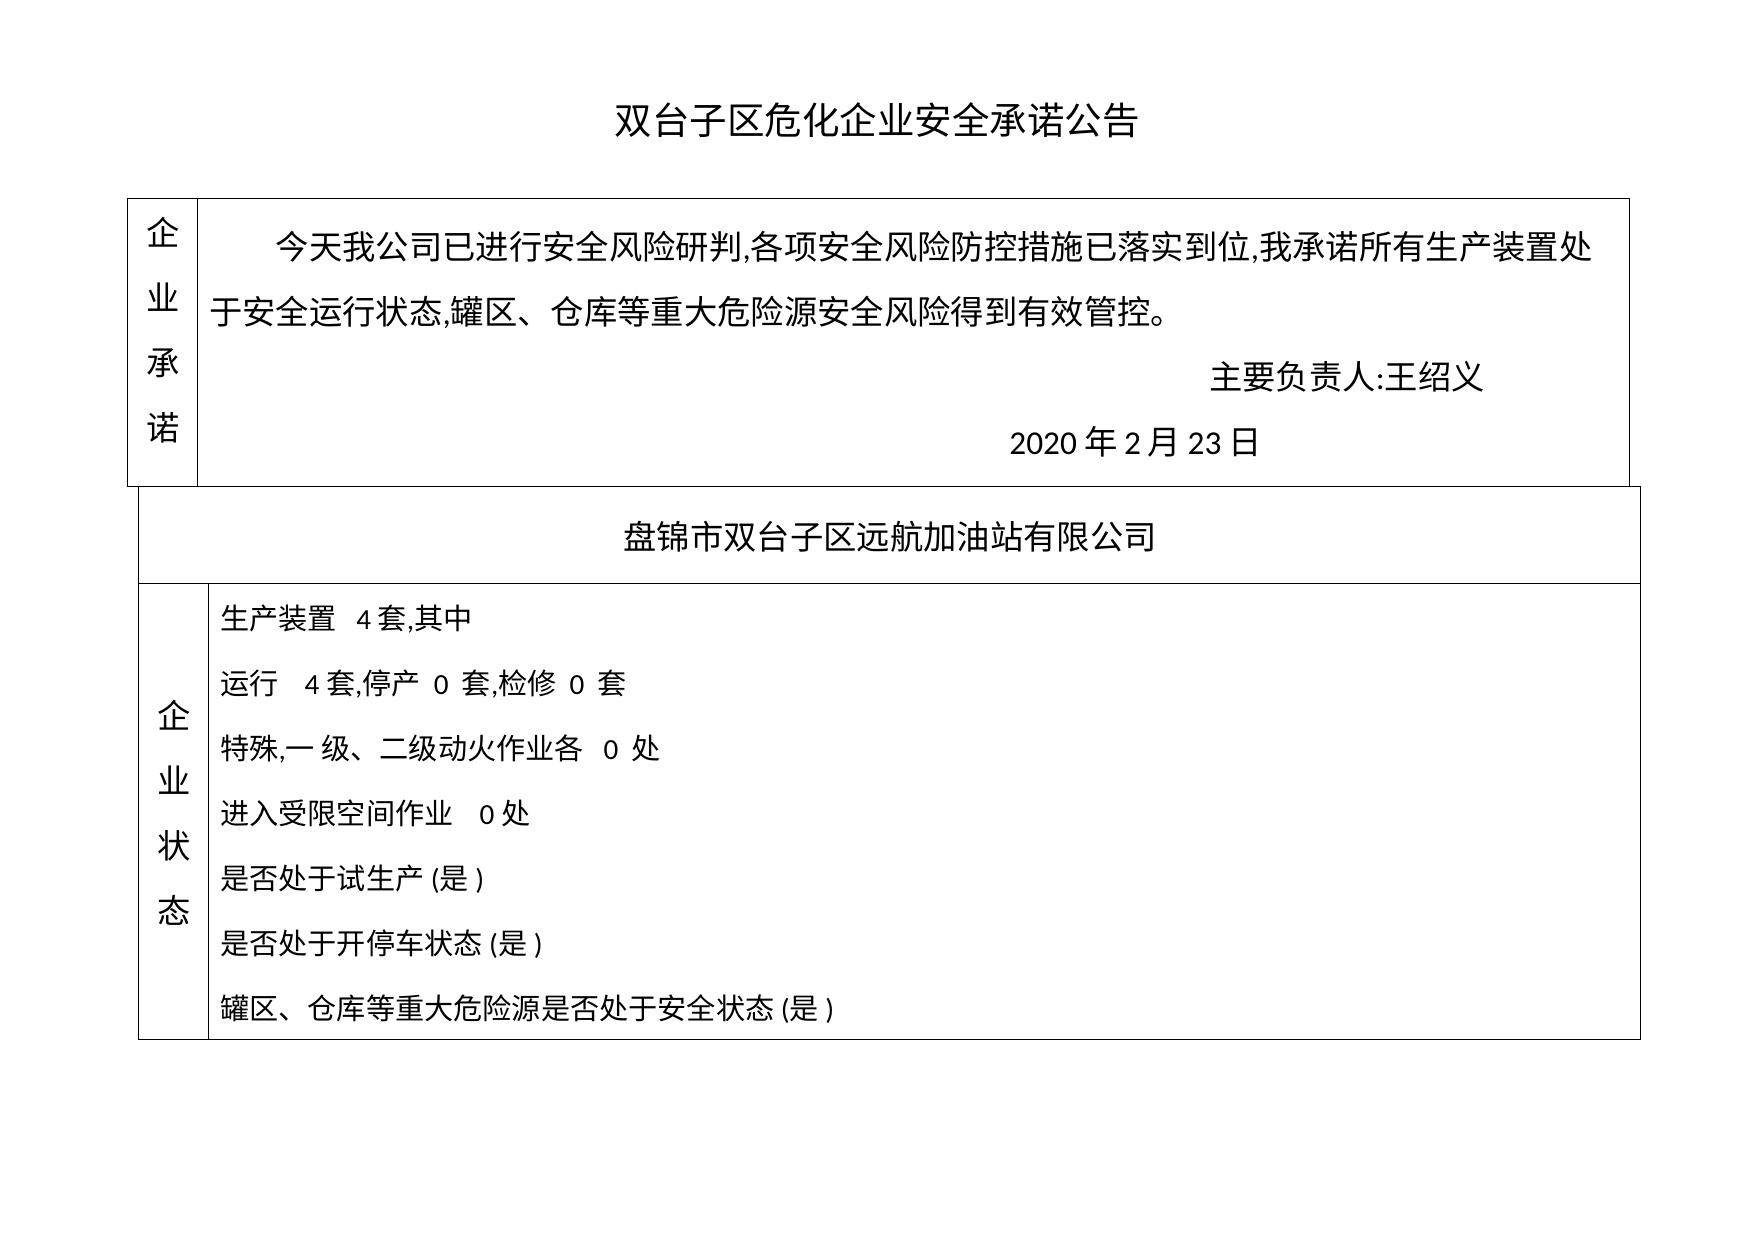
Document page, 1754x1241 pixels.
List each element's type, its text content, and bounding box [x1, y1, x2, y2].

table_cell 盘锦市双台子区远航加油站有限公司 [139, 487, 1640, 583]
table_cell 今天我公司已进行安全风险研判,各项安全风险防控措施已落实到位,我承诺所有生产装置处于安全运行状态,罐区、仓库等重大危险源安全风险得到有效管控。 主要负责人:王绍义 2020年2月23日 [198, 199, 1629, 486]
table_cell 企业状态 [139, 584, 208, 1039]
table_cell 生产装置 4 套,其中 运行 4 套,停产 0 套,检修 0 套 特殊,一 级、二级动火作业各 0 处 进入受限空间作业 0 处 是否处于试生产 (是 ) 是否处于开停车状态 (是 ) 罐区、仓库等重大危险源是否处于安全状态 (是 ) [209, 584, 1640, 1039]
table_cell 企业承诺 [128, 199, 197, 486]
